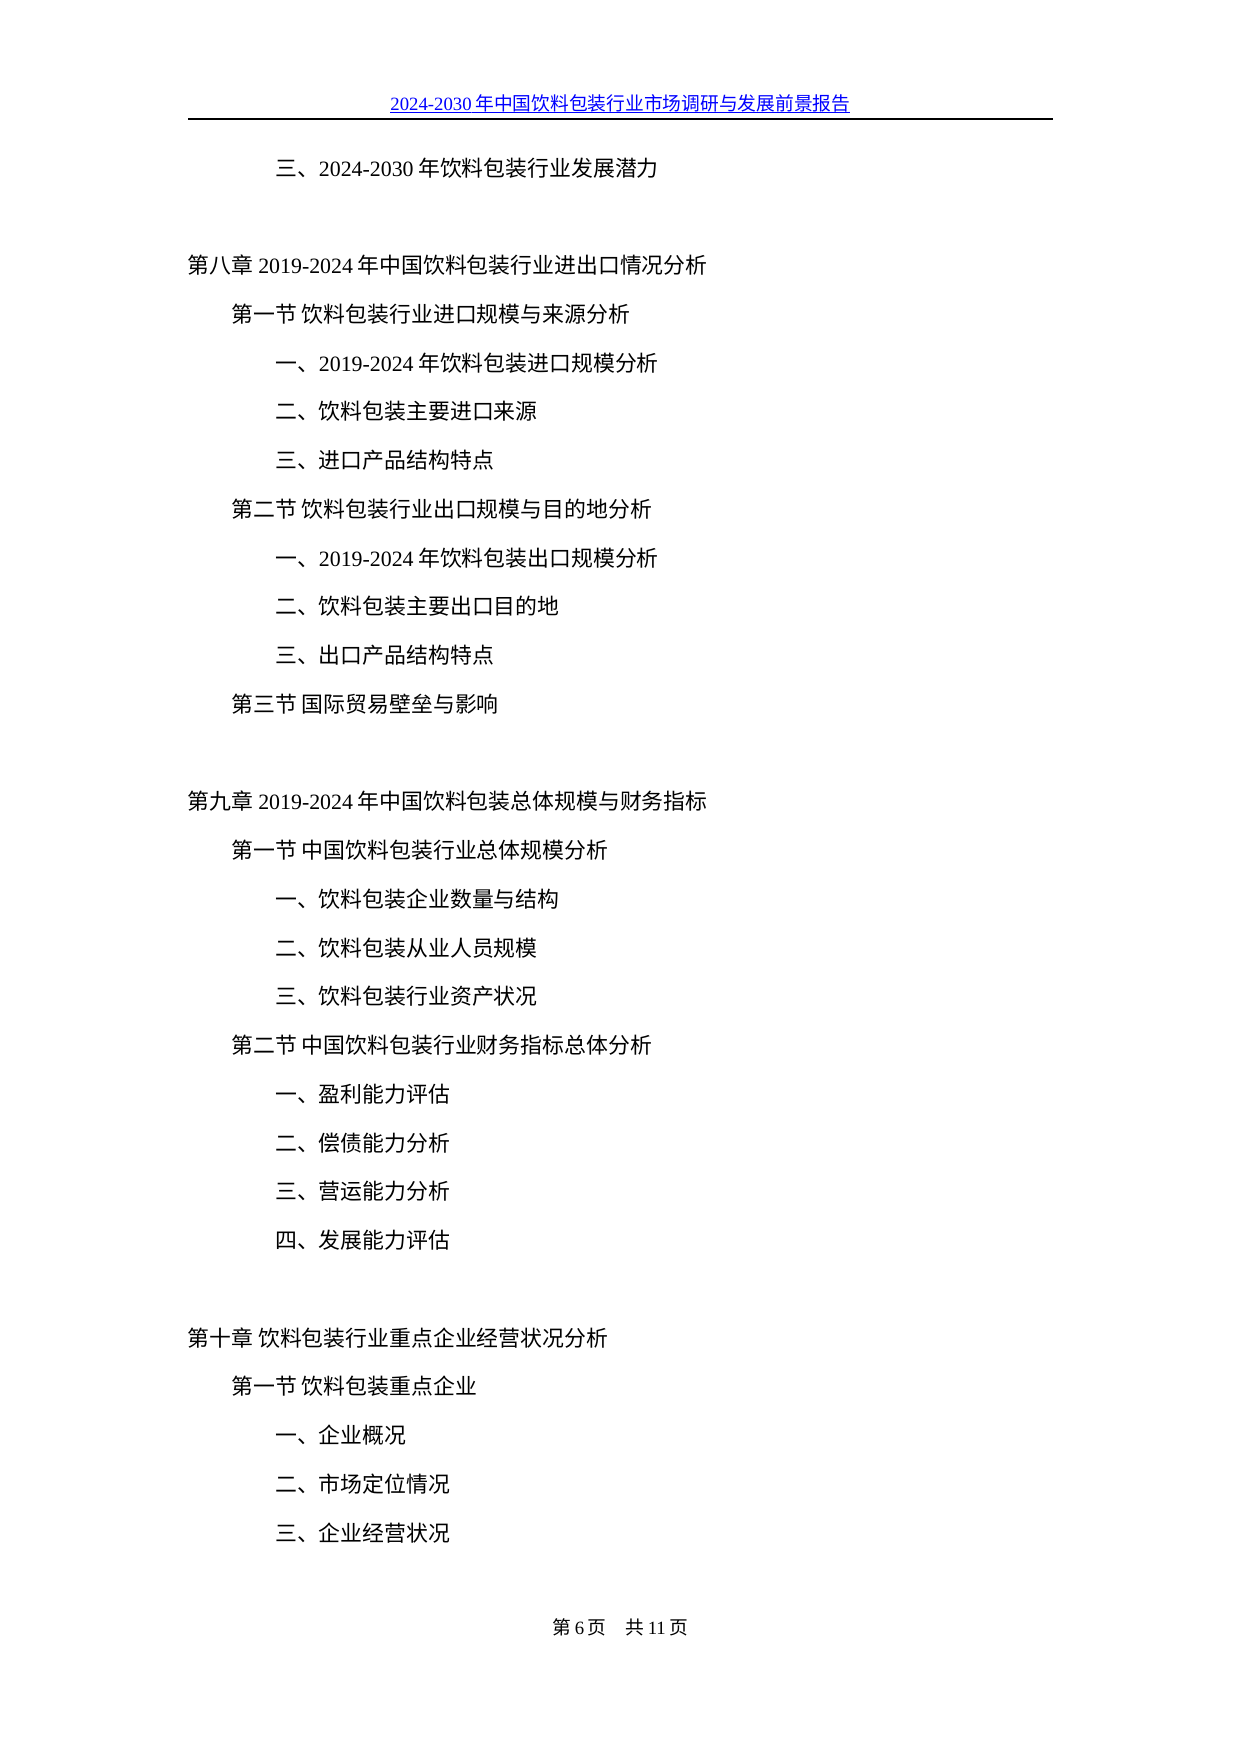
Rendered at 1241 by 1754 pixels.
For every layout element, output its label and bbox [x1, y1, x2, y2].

text [187, 150, 1053, 1548]
